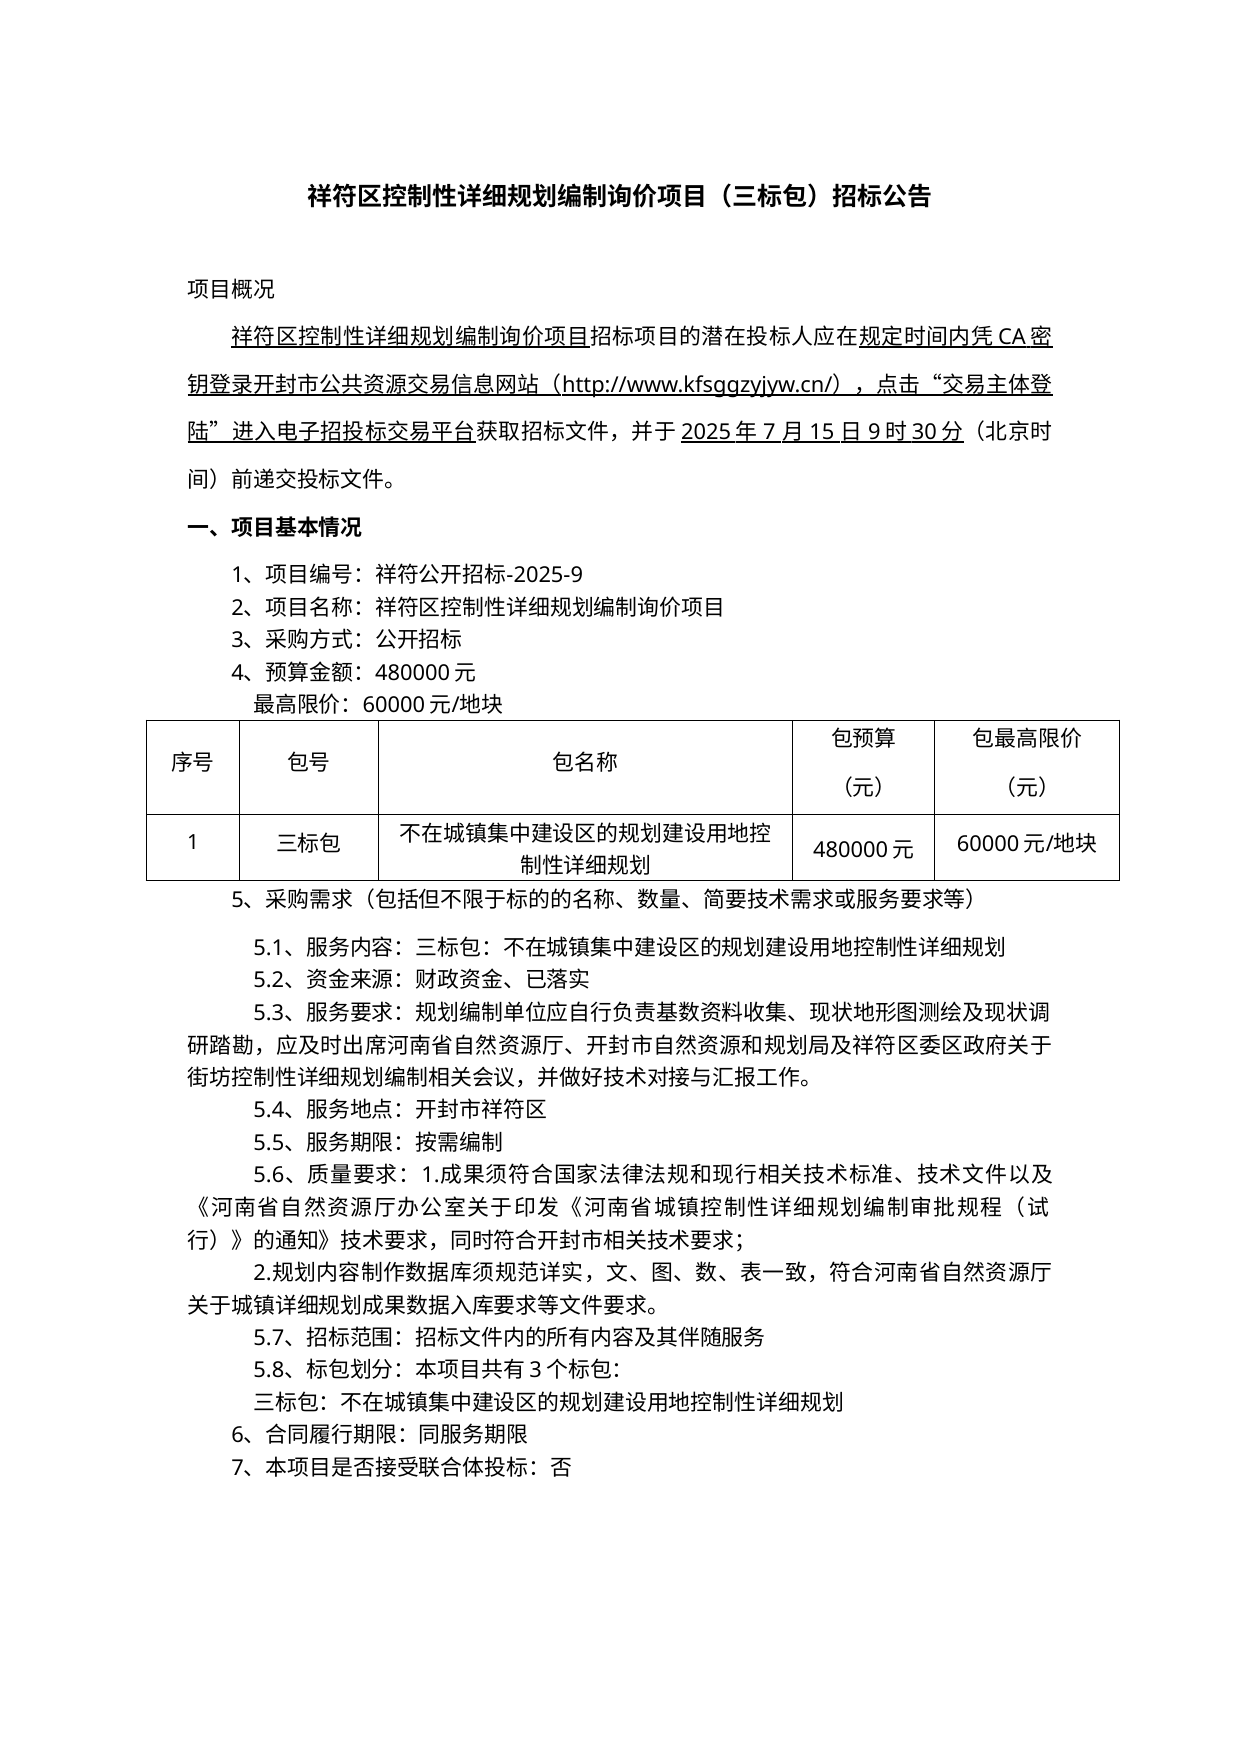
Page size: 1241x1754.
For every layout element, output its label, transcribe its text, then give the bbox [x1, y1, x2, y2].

table_cell 60000元/地块 [935, 815, 1119, 880]
list 5.4、服务地点：开封市祥符区 [187, 1092, 1053, 1125]
list 2.规划内容制作数据库须规范详实，文、图、数、表一致，符合河南省自然资源厅关于城镇详细规划成果数据入库要求等文件要求。 [187, 1255, 1053, 1320]
subtitle 7、本项目是否接受联合体投标：否 [187, 1450, 1053, 1482]
list 6、合同履行期限：同服务期限 [187, 1417, 1053, 1450]
table_cell 三标包 [240, 815, 378, 880]
list 5.7、招标范围：招标文件内的所有内容及其伴随服务 [187, 1320, 1053, 1352]
text 3、采购方式：公开招标 [187, 622, 1053, 654]
list 5.1、服务内容：三标包：不在城镇集中建设区的规划建设用地控制性详细规划 [187, 930, 1053, 962]
text 4、预算金额：480000元 [187, 654, 1053, 687]
text 一、项目基本情况 [187, 509, 1053, 541]
list 5.5、服务期限：按需编制 [187, 1125, 1053, 1157]
text 祥符区控制性详细规划编制询价项目招标项目的潜在投标人应在规定时间内凭CA密钥登录开封市公共资源交易信息网站（http://www.kfsggzyjyw.cn/），点击“交易主体登陆”进入电子招投标交易平台获取招标文件，并于2025年 7 月 15 日 9时30分（北京时间）前递交投标文件。 [187, 319, 1053, 394]
text 祥符区控制性详细规划编制询价项目招标项目的潜在投标人应在规定时间内凭CA密钥登录开封市公共资源交易信息网站（http://www.kfsggzyjyw.cn/），点击“交易主体登陆”进入电子招投标交易平台获取招标文件，并于2025年 7 月 15 日 9时30分（北京时间）前递交投标文件。 [187, 395, 1053, 494]
table_cell 1 [147, 815, 239, 880]
text 项目概况 [187, 272, 1053, 303]
list 5.2、资金来源：财政资金、已落实 [187, 962, 1053, 995]
text 1、项目编号：祥符公开招标-2025-9 [187, 557, 1053, 589]
table_header 包最高限价（元） [935, 721, 1119, 814]
table_header 包预算（元） [793, 721, 934, 814]
table_header 序号 [147, 721, 239, 814]
list 5.3、服务要求：规划编制单位应自行负责基数资料收集、现状地形图测绘及现状调研踏勘，应及时出席河南省自然资源厅、开封市自然资源和规划局及祥符区委区政府关于街坊控制性详细规划编制相关会议，并做好技术对接与汇报工作。 [187, 995, 1053, 1092]
table_cell 480000元 [793, 815, 934, 880]
list 三标包：不在城镇集中建设区的规划建设用地控制性详细规划 [187, 1385, 1053, 1417]
text 祥符区控制性详细规划编制询价项目（三标包）招标公告 [187, 162, 1053, 227]
table_header 包名称 [379, 721, 792, 814]
table_header 包号 [240, 721, 378, 814]
table_cell 不在城镇集中建设区的规划建设用地控制性详细规划 [379, 815, 792, 880]
text 2、项目名称：祥符区控制性详细规划编制询价项目 [187, 589, 1053, 622]
text 最高限价：60000元/地块 [187, 687, 1053, 719]
text 5、采购需求（包括但不限于标的的名称、数量、简要技术需求或服务要求等） [187, 881, 1053, 914]
list 5.8、标包划分：本项目共有3个标包： [187, 1352, 1053, 1385]
list 5.6、质量要求：1.成果须符合国家法律法规和现行相关技术标准、技术文件以及《河南省自然资源厅办公室关于印发《河南省城镇控制性详细规划编制审批规程（试行）》的通知》技术要求，同时符合开封市相关技术要求； [187, 1157, 1053, 1255]
